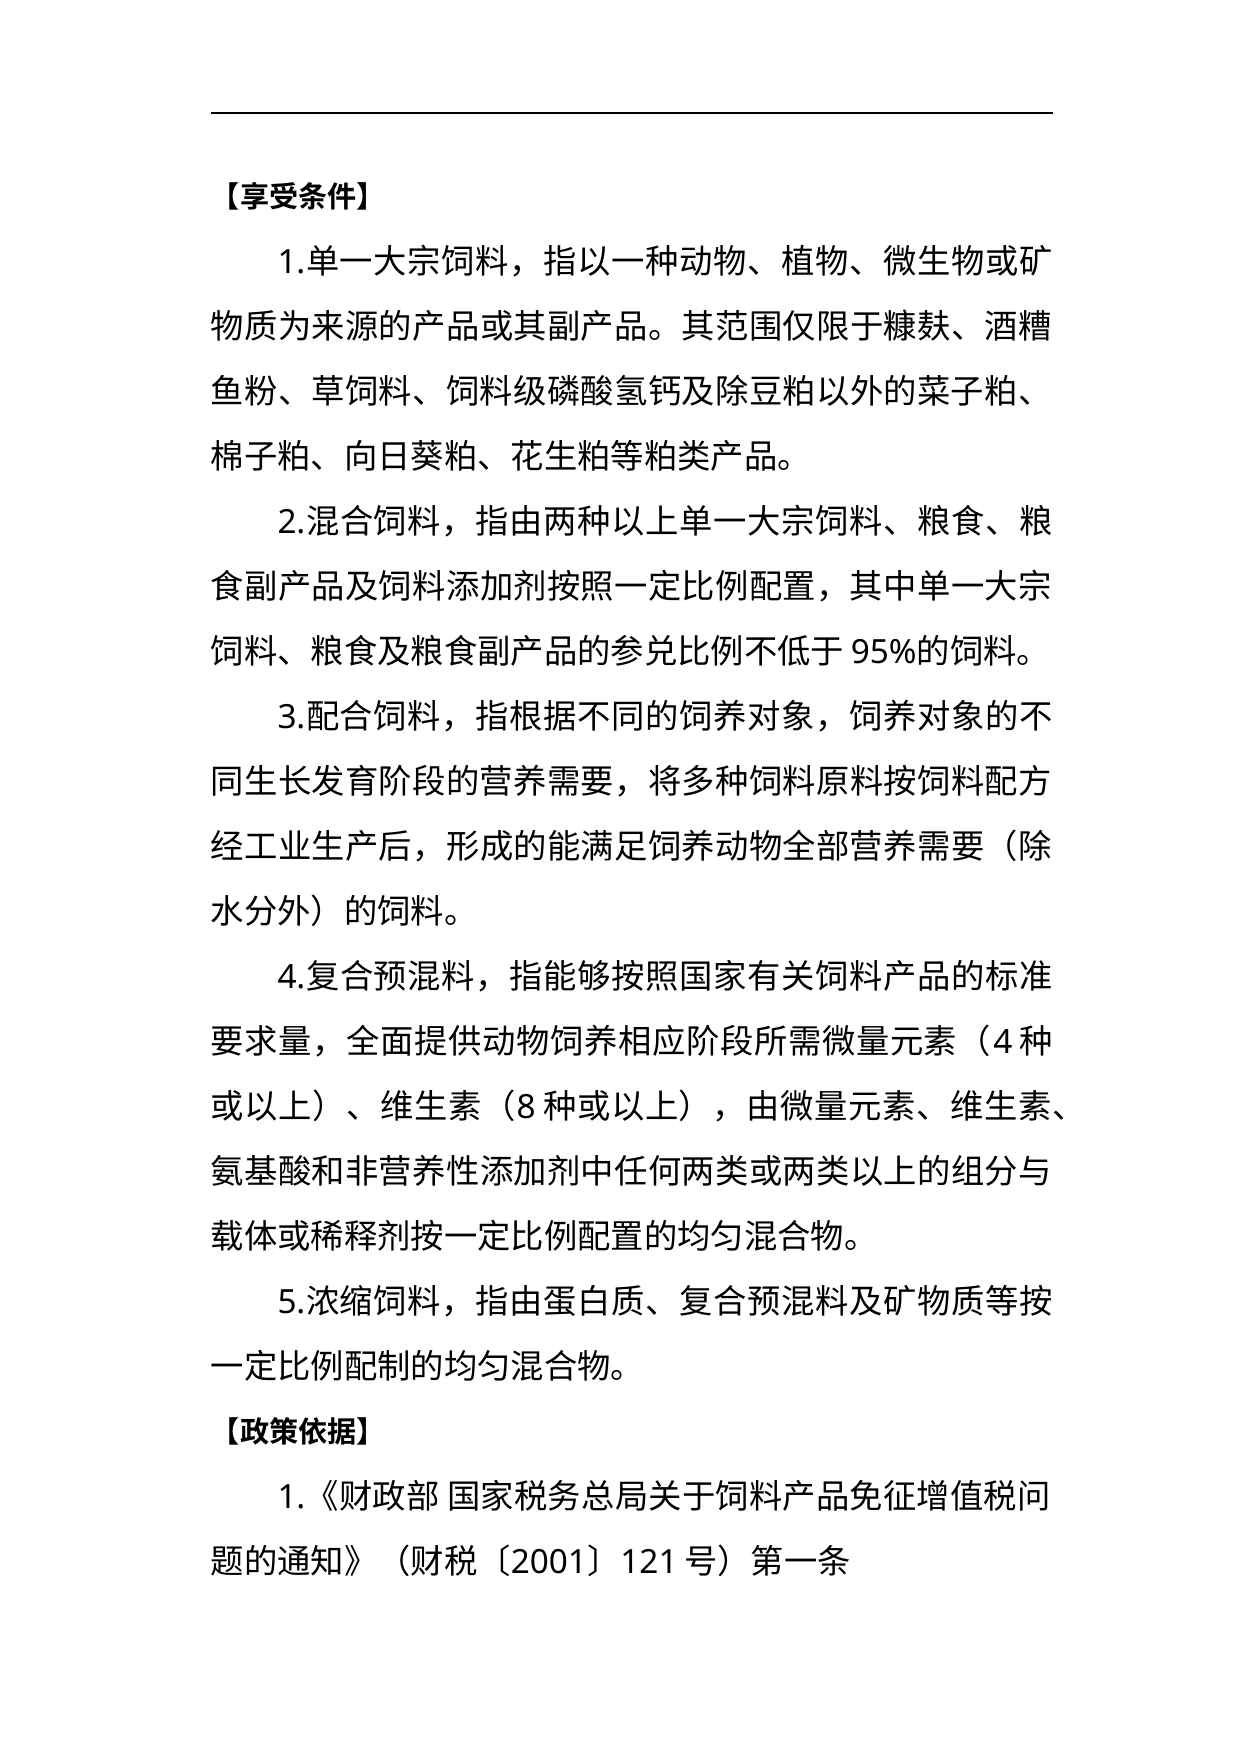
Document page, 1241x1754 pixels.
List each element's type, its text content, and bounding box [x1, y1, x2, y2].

text 4.复合预混料，指能够按照国家有关饲料产品的标准要求量，全面提供动物饲养相应阶段所需微量元素（4种或以上）、维生素（8种或以上），由微量元素、维生素、氨基酸和非营养性添加剂中任何两类或两类以上的组分与载体或稀释剂按一定比例配置的均匀混合物。 [211, 942, 1053, 1267]
text 5.浓缩饲料，指由蛋白质、复合预混料及矿物质等按一定比例配制的均匀混合物。 [211, 1267, 1053, 1397]
text 2.混合饲料，指由两种以上单一大宗饲料、粮食、粮食副产品及饲料添加剂按照一定比例配置，其中单一大宗饲料、粮食及粮食副产品的参兑比例不低于95%的饲料。 [211, 487, 1053, 682]
text 3.配合饲料，指根据不同的饲养对象，饲养对象的不同生长发育阶段的营养需要，将多种饲料原料按饲料配方经工业生产后，形成的能满足饲养动物全部营养需要（除水分外）的饲料。 [211, 682, 1053, 942]
text 1.单一大宗饲料，指以一种动物、植物、微生物或矿物质为来源的产品或其副产品。其范围仅限于糠麸、酒糟、鱼粉、草饲料、饲料级磷酸氢钙及除豆粕以外的菜子粕、棉子粕、向日葵粕、花生粕等粕类产品。 [211, 227, 1053, 487]
text 1.《财政部 国家税务总局关于饲料产品免征增值税问题的通知》（财税〔2001〕121号）第一条 [211, 1462, 1053, 1592]
subtitle 【政策依据】 [211, 1397, 1053, 1462]
subtitle 【享受条件】 [211, 162, 1053, 227]
